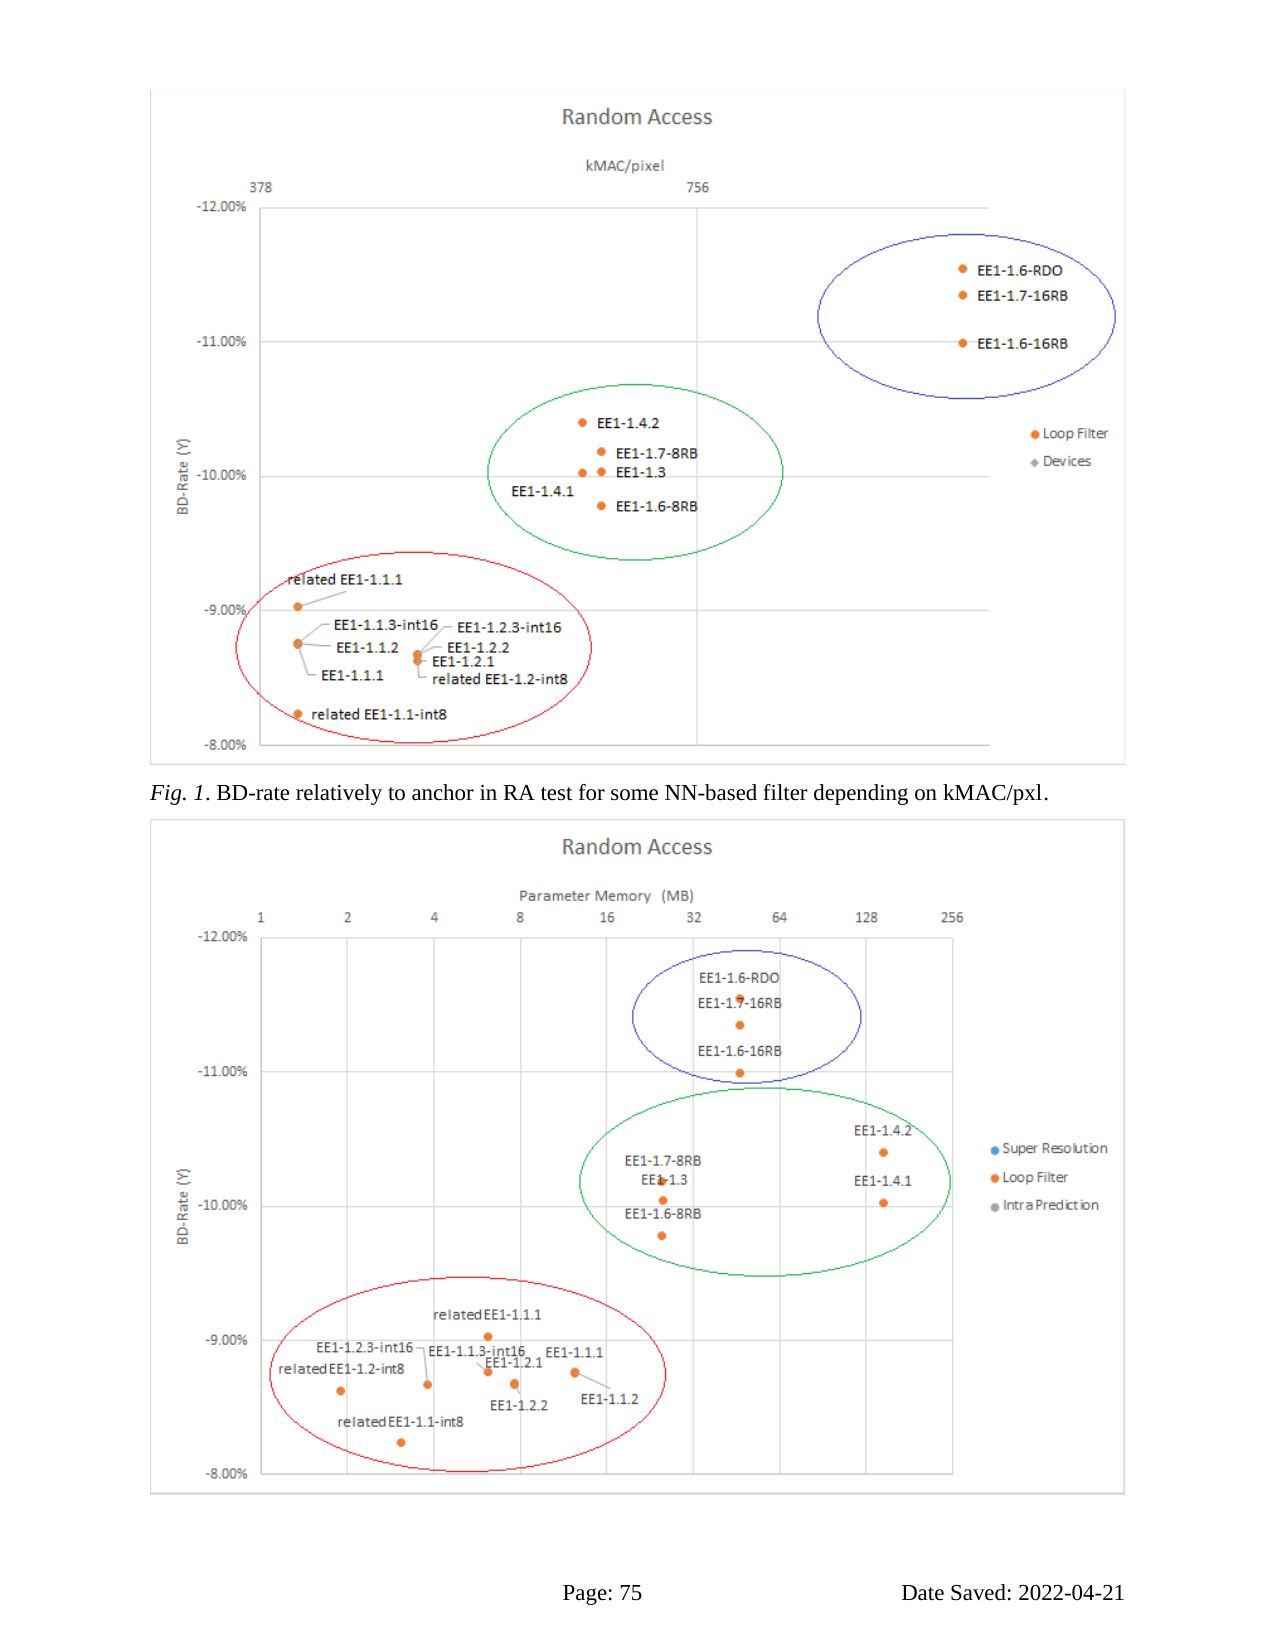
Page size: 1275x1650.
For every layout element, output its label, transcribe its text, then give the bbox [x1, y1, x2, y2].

picture [150, 819, 1125, 1495]
text Fig. 1. BD-rate relatively to anchor in RA test for some NN-based filter depending on kMAC/pxl. [150, 779, 1125, 806]
picture [150, 90, 1125, 765]
